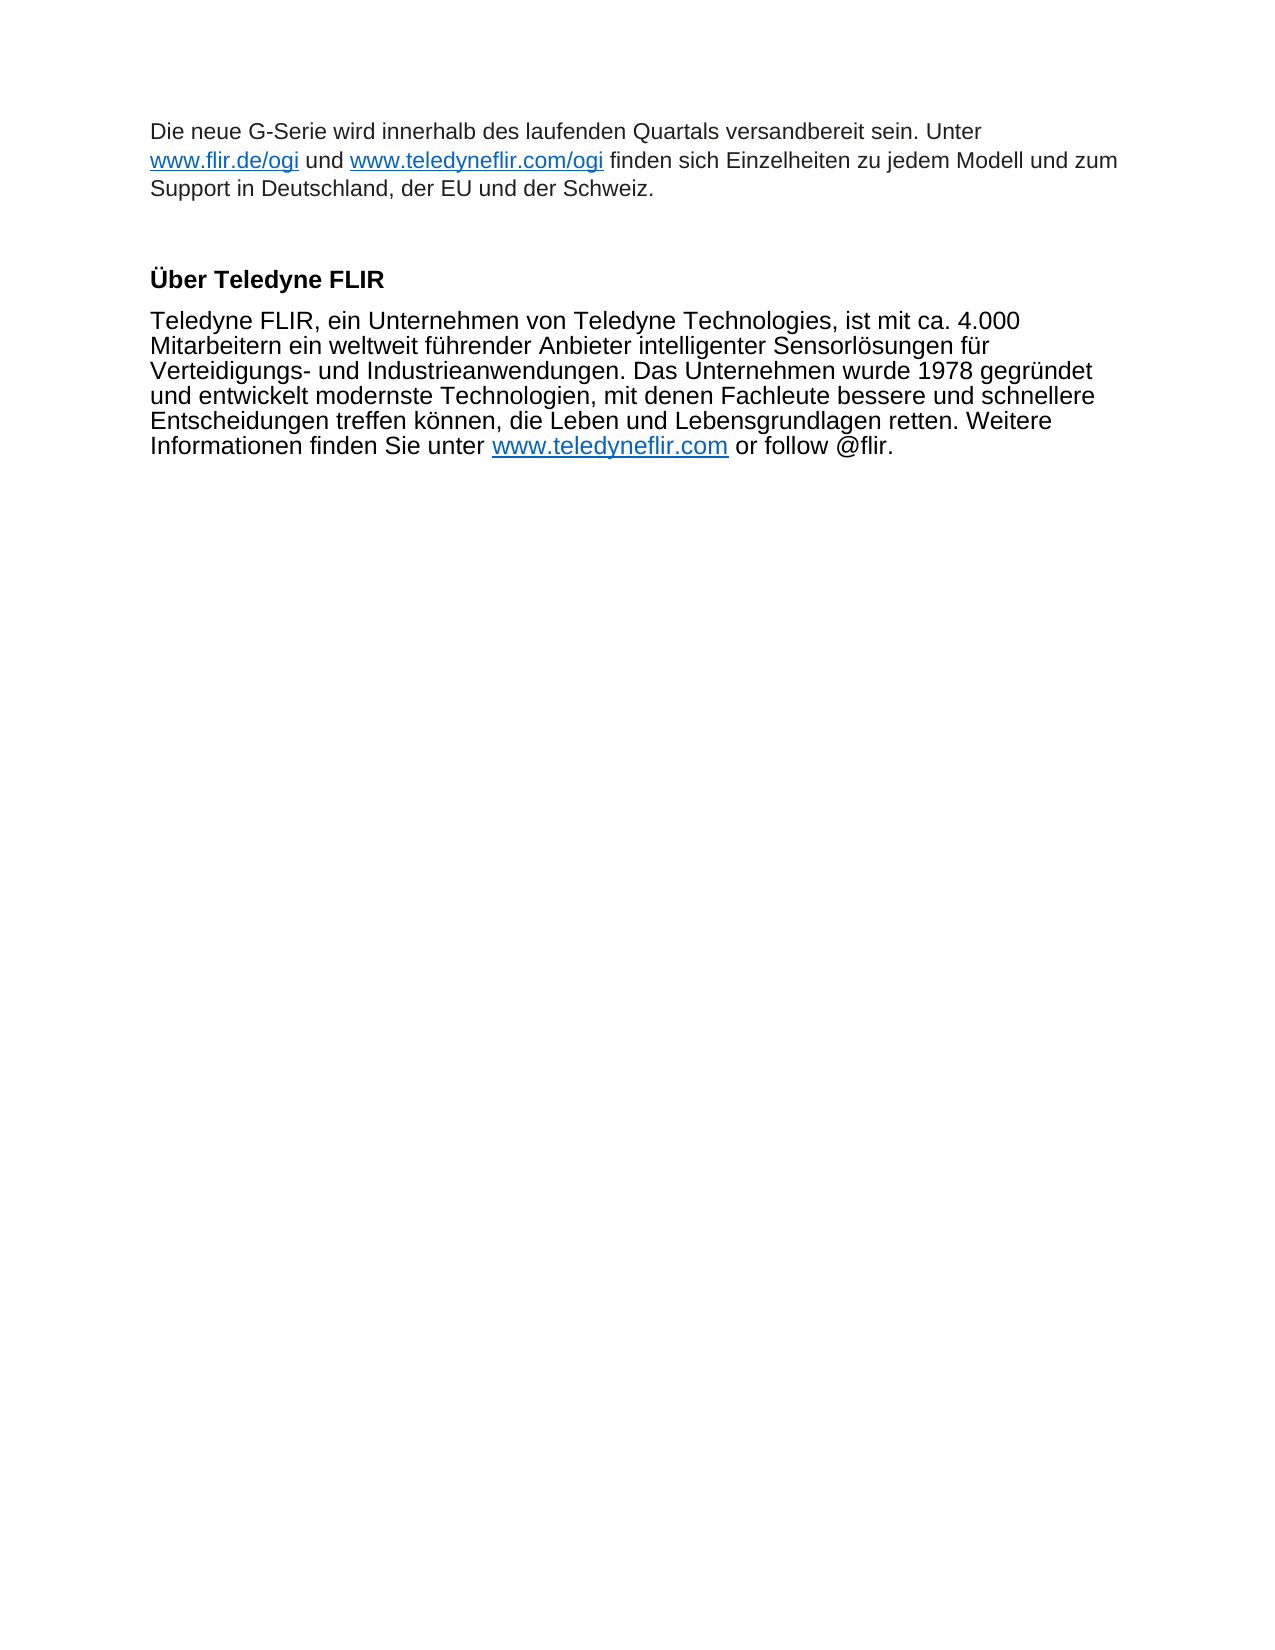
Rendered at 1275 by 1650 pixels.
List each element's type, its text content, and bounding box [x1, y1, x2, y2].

text Über Teledyne FLIR [150, 268, 1125, 293]
text Teledyne FLIR, ein Unternehmen von Teledyne Technologies, ist mit ca. 4.000 Mitarbeitern ein weltweit führender Anbieter intelligenter Sensorlösungen für Verteidigungs- und Industrieanwendungen. Das Unternehmen wurde 1978 gegründet und entwickelt modernste Technologien, mit denen Fachleute bessere und schnellere Entscheidungen treffen können, die Leben und Lebensgrundlagen retten. Weitere Informationen finden Sie unter www.teledyneflir.com or follow @flir. [150, 310, 1125, 460]
text Die neue G-Serie wird innerhalb des laufenden Quartals versandbereit sein. Unter www.flir.de/ogi und www.teledyneflir.com/ogi finden sich Einzelheiten zu jedem Modell und zum Support in Deutschland, der EU und der Schweiz. [150, 118, 1125, 202]
